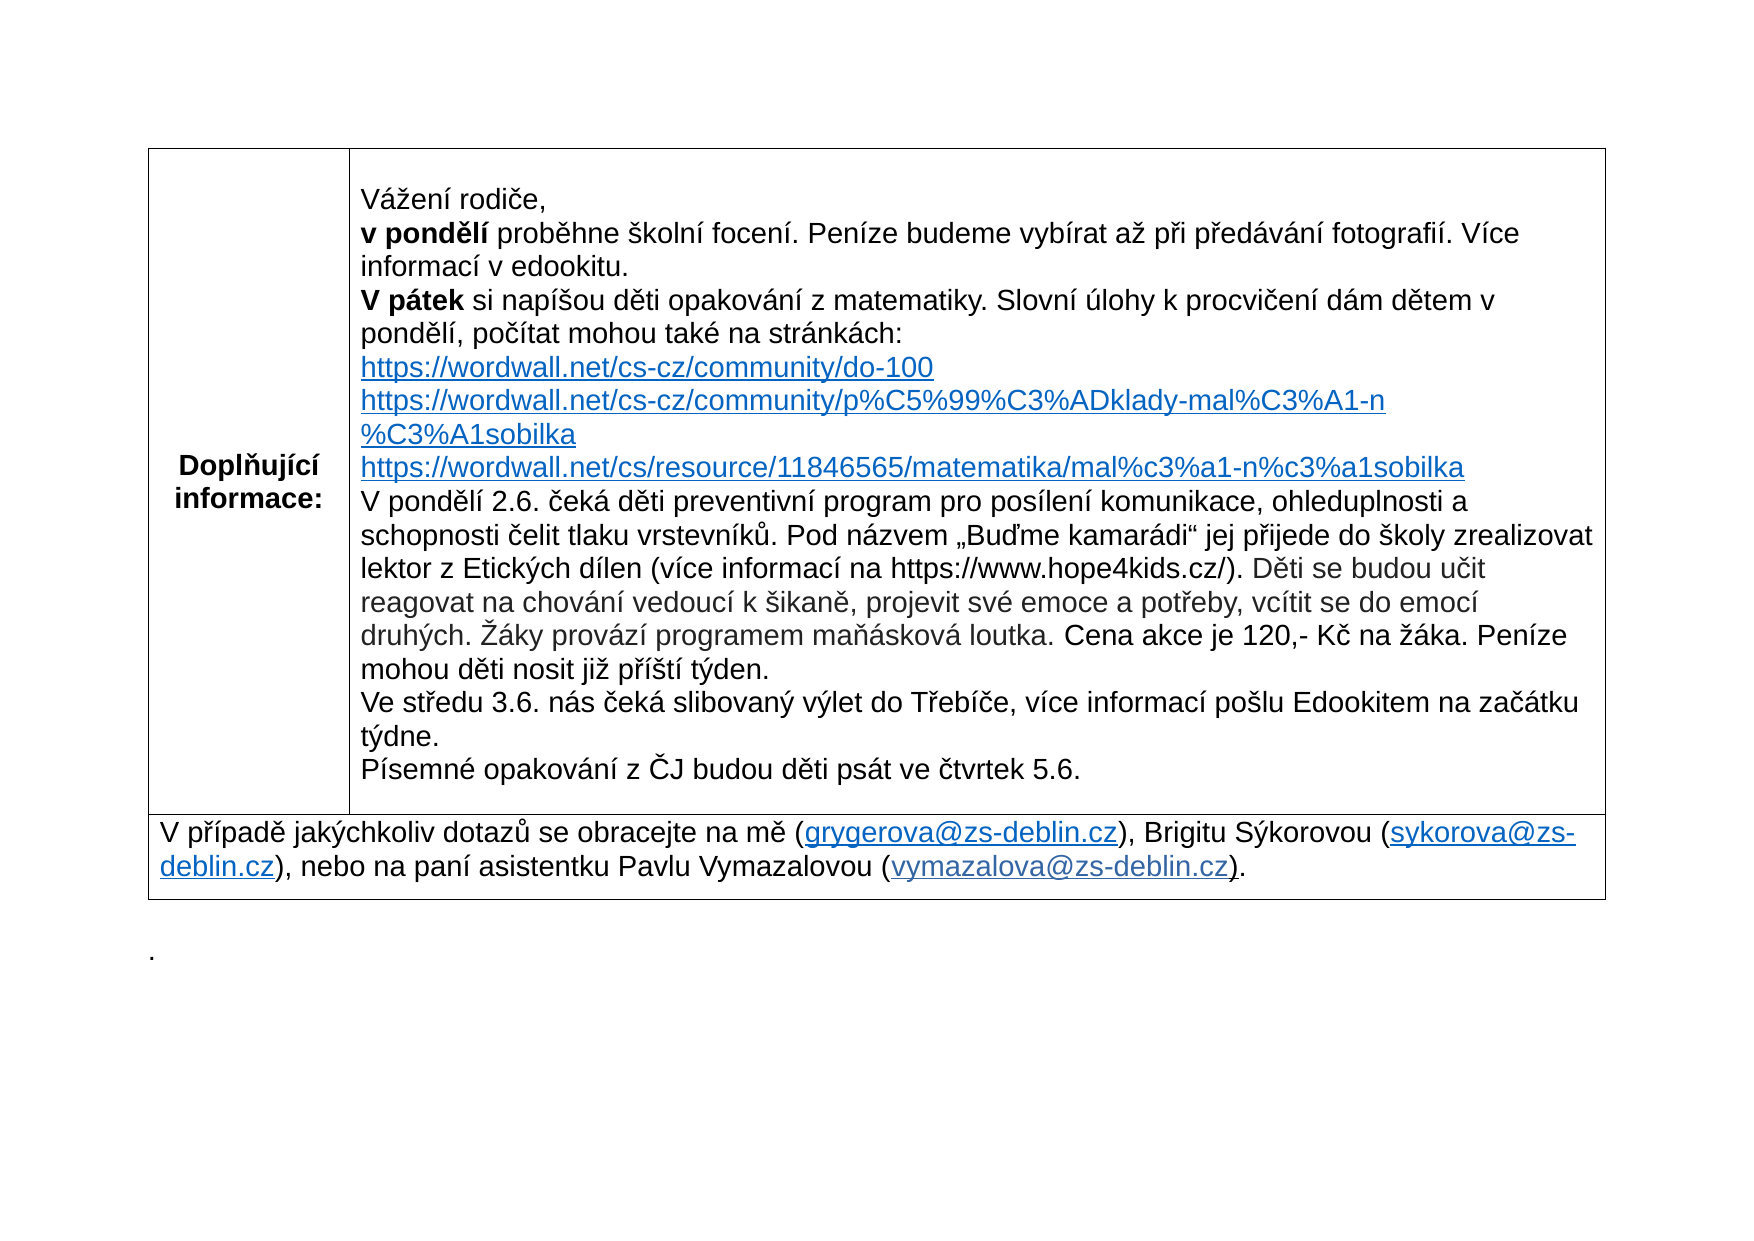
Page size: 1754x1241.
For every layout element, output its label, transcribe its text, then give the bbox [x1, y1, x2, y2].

table_cell Vážení rodiče, v pondělí proběhne školní focení. Peníze budeme vybírat až při předávání fotografií. Více informací v edookitu. V pátek si napíšou děti opakování z matematiky. Slovní úlohy k procvičení dám dětem v pondělí, počítat mohou také na stránkách: https://wordwall.net/cs-cz/community/do-100 https://wordwall.net/cs-cz/community/p%C5%99%C3%ADklady-mal%C3%A1-n%C3%A1sobilka https://wordwall.net/cs/resource/11846565/matematika/mal%c3%a1-n%c3%a1sobilka V pondělí 2.6. čeká děti preventivní program pro posílení komunikace, ohleduplnosti a schopnosti čelit tlaku vrstevníků. Pod názvem „Buďme kamarádi“ jej přijede do školy zrealizovat lektor z Etických dílen (více informací na https://www.hope4kids.cz/). Děti se budou učit reagovat na chování vedoucí k šikaně, projevit své emoce a potřeby, vcítit se do emocí druhých. Žáky provází programem maňásková loutka. Cena akce je 120,- Kč na žáka. Peníze mohou děti nosit již příští týden. Ve středu 3.6. nás čeká slibovaný výlet do Třebíče, více informací pošlu Edookitem na začátku týdne. Písemné opakování z ČJ budou děti psát ve čtvrtek 5.6. [350, 149, 1605, 814]
text . [148, 900, 1606, 967]
table_cell V případě jakýchkoliv dotazů se obracejte na mě (grygerova@zs-deblin.cz), Brigitu Sýkorovou (sykorova@zs-deblin.cz), nebo na paní asistentku Pavlu Vymazalovou (vymazalova@zs-deblin.cz). [149, 815, 1605, 899]
table_cell Doplňující informace: [149, 149, 349, 814]
